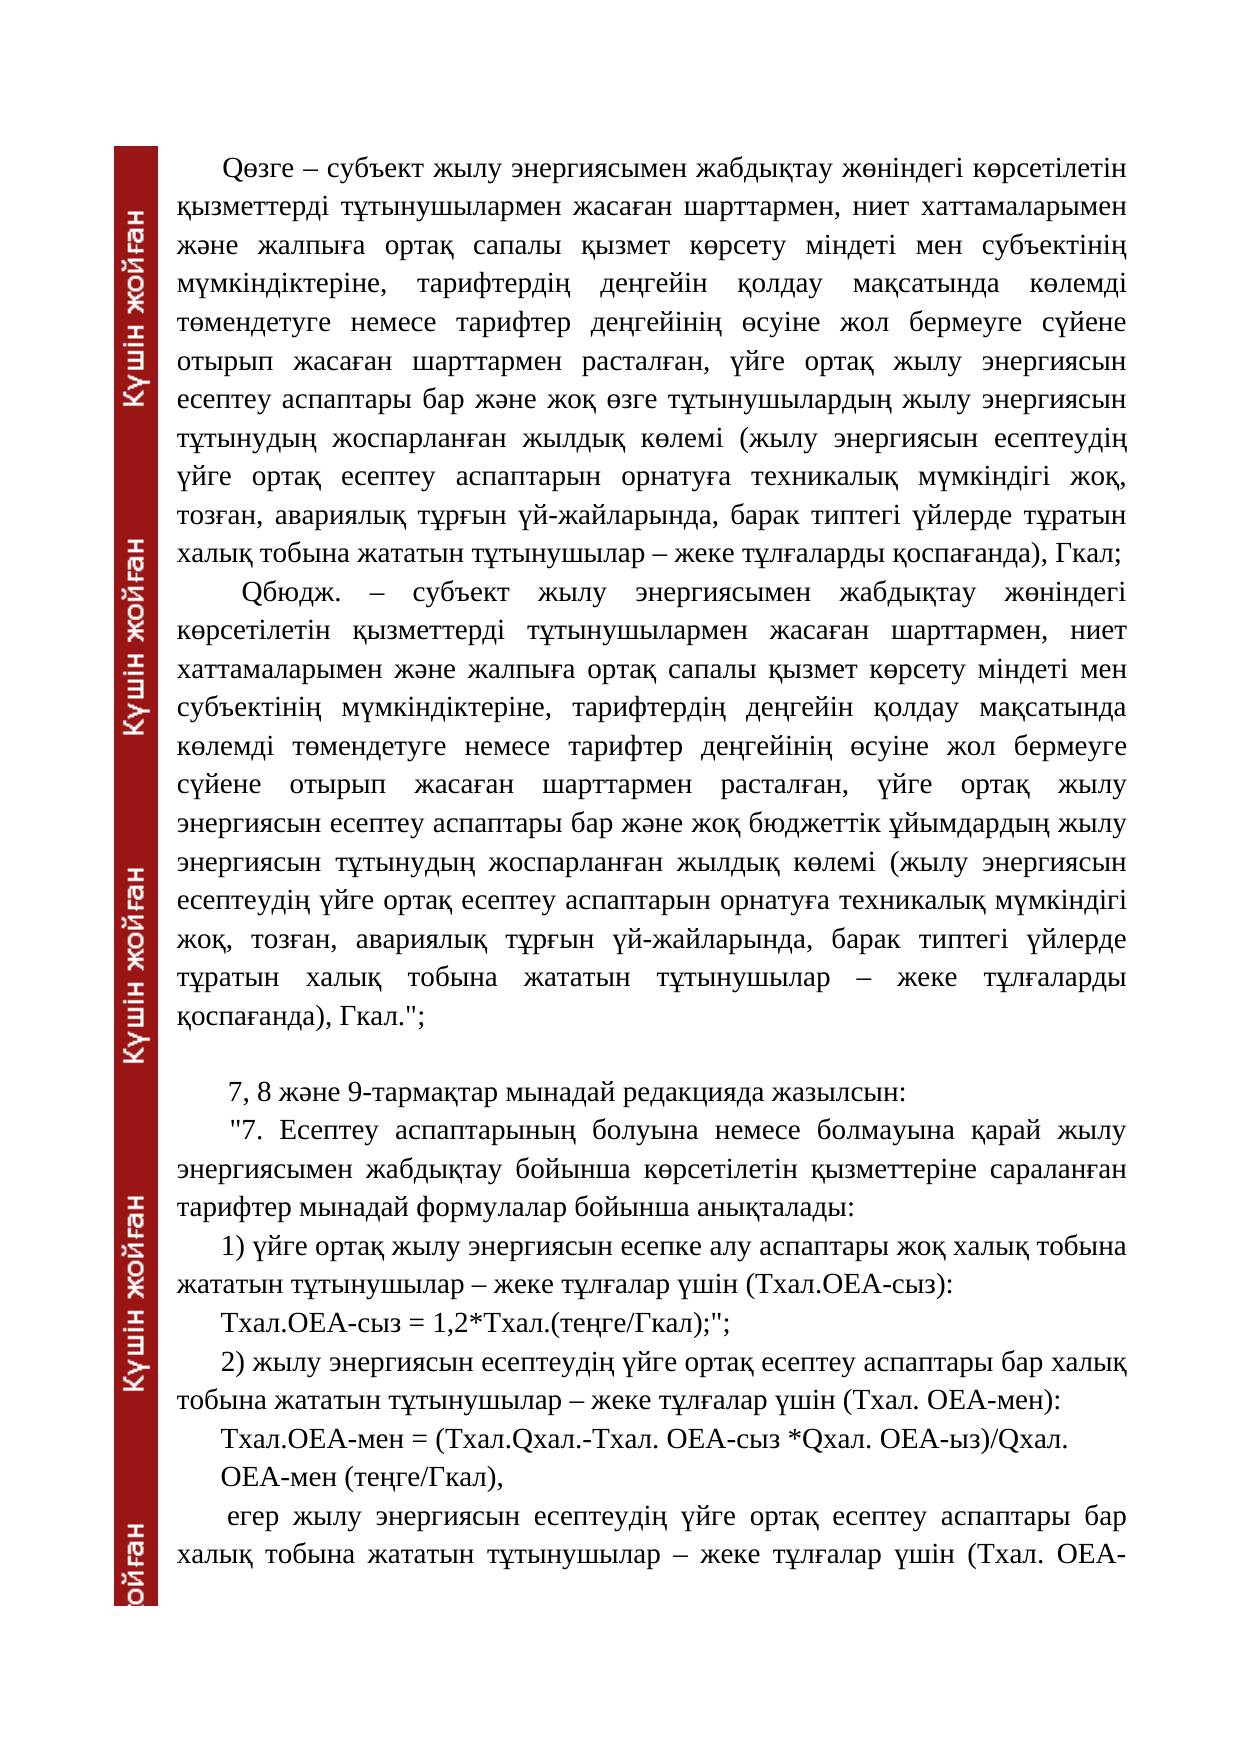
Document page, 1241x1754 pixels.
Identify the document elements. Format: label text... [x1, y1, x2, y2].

picture [114, 1493, 158, 1498]
text Qбюдж. – субъект жылу энергиясымен жабдықтау жөніндегі көрсетілетін қызметтерді тұтынушылармен жасаған шарттармен, ниет хаттамаларымен және жалпыға ортақ сапалы қызмет көрсету міндеті мен субъектінің мүмкіндіктеріне, тарифтердің деңгейін қолдау мақсатында көлемді төмендетуге немесе тарифтер деңгейінің өсуіне жол бермеуге сүйене отырып жасаған шарттармен расталған, үйге ортақ жылу энергиясын есептеу аспаптары бар және жоқ бюджеттік ұйымдардың жылу энергиясын тұтынудың жоспарланған жылдық көлемі (жылу энергиясын есептеудің үйге ортақ есептеу аспаптарын орнатуға техникалық мүмкіндігі жоқ, тозған, авариялық тұрғын үй-жайларында, барак типтегі үйлерде тұратын халық тобына жататын тұтынушылар – жеке тұлғаларды қоспағанда), Гкал."; [112, 574, 1128, 1031]
picture [114, 1339, 158, 1344]
picture [114, 569, 158, 574]
text 1) үйге ортақ жылу энергиясын есепке алу аспаптары жоқ халық тобына жататын тұтынушылар – жеке тұлғалар үшін (Тхал.ОЕА-сыз): [112, 1228, 1128, 1300]
text 7, 8 және 9-тармақтар мынадай редакцияда жазылсын: [112, 1074, 1128, 1107]
text Тхал.ОЕА-мен = (Тхал.Qхал.-Тхал. ОЕА-сыз *Qхал. ОЕА-ыз)/Qхал. [112, 1421, 1128, 1454]
text Тхал.ОЕА-сыз = 1,2*Тхал.(теңге/Гкал);"; [112, 1305, 1128, 1339]
picture [114, 1570, 158, 1606]
picture [114, 1223, 158, 1228]
picture [114, 1107, 158, 1112]
picture [114, 146, 158, 150]
text 2) жылу энергиясын есептеудің үйге ортақ есептеу аспаптары бар халық тобына жататын тұтынушылар – жеке тұлғалар үшін (Тхал. ОЕА-мен): [112, 1344, 1128, 1416]
text Qөзге – субъект жылу энергиясымен жабдықтау жөніндегі көрсетілетін қызметтерді тұтынушылармен жасаған шарттармен, ниет хаттамаларымен және жалпыға ортақ сапалы қызмет көрсету міндеті мен субъектінің мүмкіндіктеріне, тарифтердің деңгейін қолдау мақсатында көлемді төмендетуге немесе тарифтер деңгейінің өсуіне жол бермеуге сүйене отырып жасаған шарттармен расталған, үйге ортақ жылу энергиясын есептеу аспаптары бар және жоқ өзге тұтынушылардың жылу энергиясын тұтынудың жоспарланған жылдық көлемі (жылу энергиясын есептеудің үйге ортақ есептеу аспаптарын орнатуға техникалық мүмкіндігі жоқ, тозған, авариялық тұрғын үй-жайларында, барак типтегі үйлерде тұратын халық тобына жататын тұтынушылар – жеке тұлғаларды қоспағанда), Гкал; [112, 150, 1128, 569]
picture [114, 1031, 158, 1074]
text ОЕА-мен (теңге/Гкал), [112, 1459, 1128, 1493]
picture [114, 1416, 158, 1421]
text "7. Есептеу аспаптарының болуына немесе болмауына қарай жылу энергиясымен жабдықтау бойынша көрсетілетін қызметтеріне сараланған тарифтер мынадай формулалар бойынша анықталады: [112, 1112, 1128, 1223]
picture [114, 1454, 158, 1459]
picture [114, 1300, 158, 1305]
